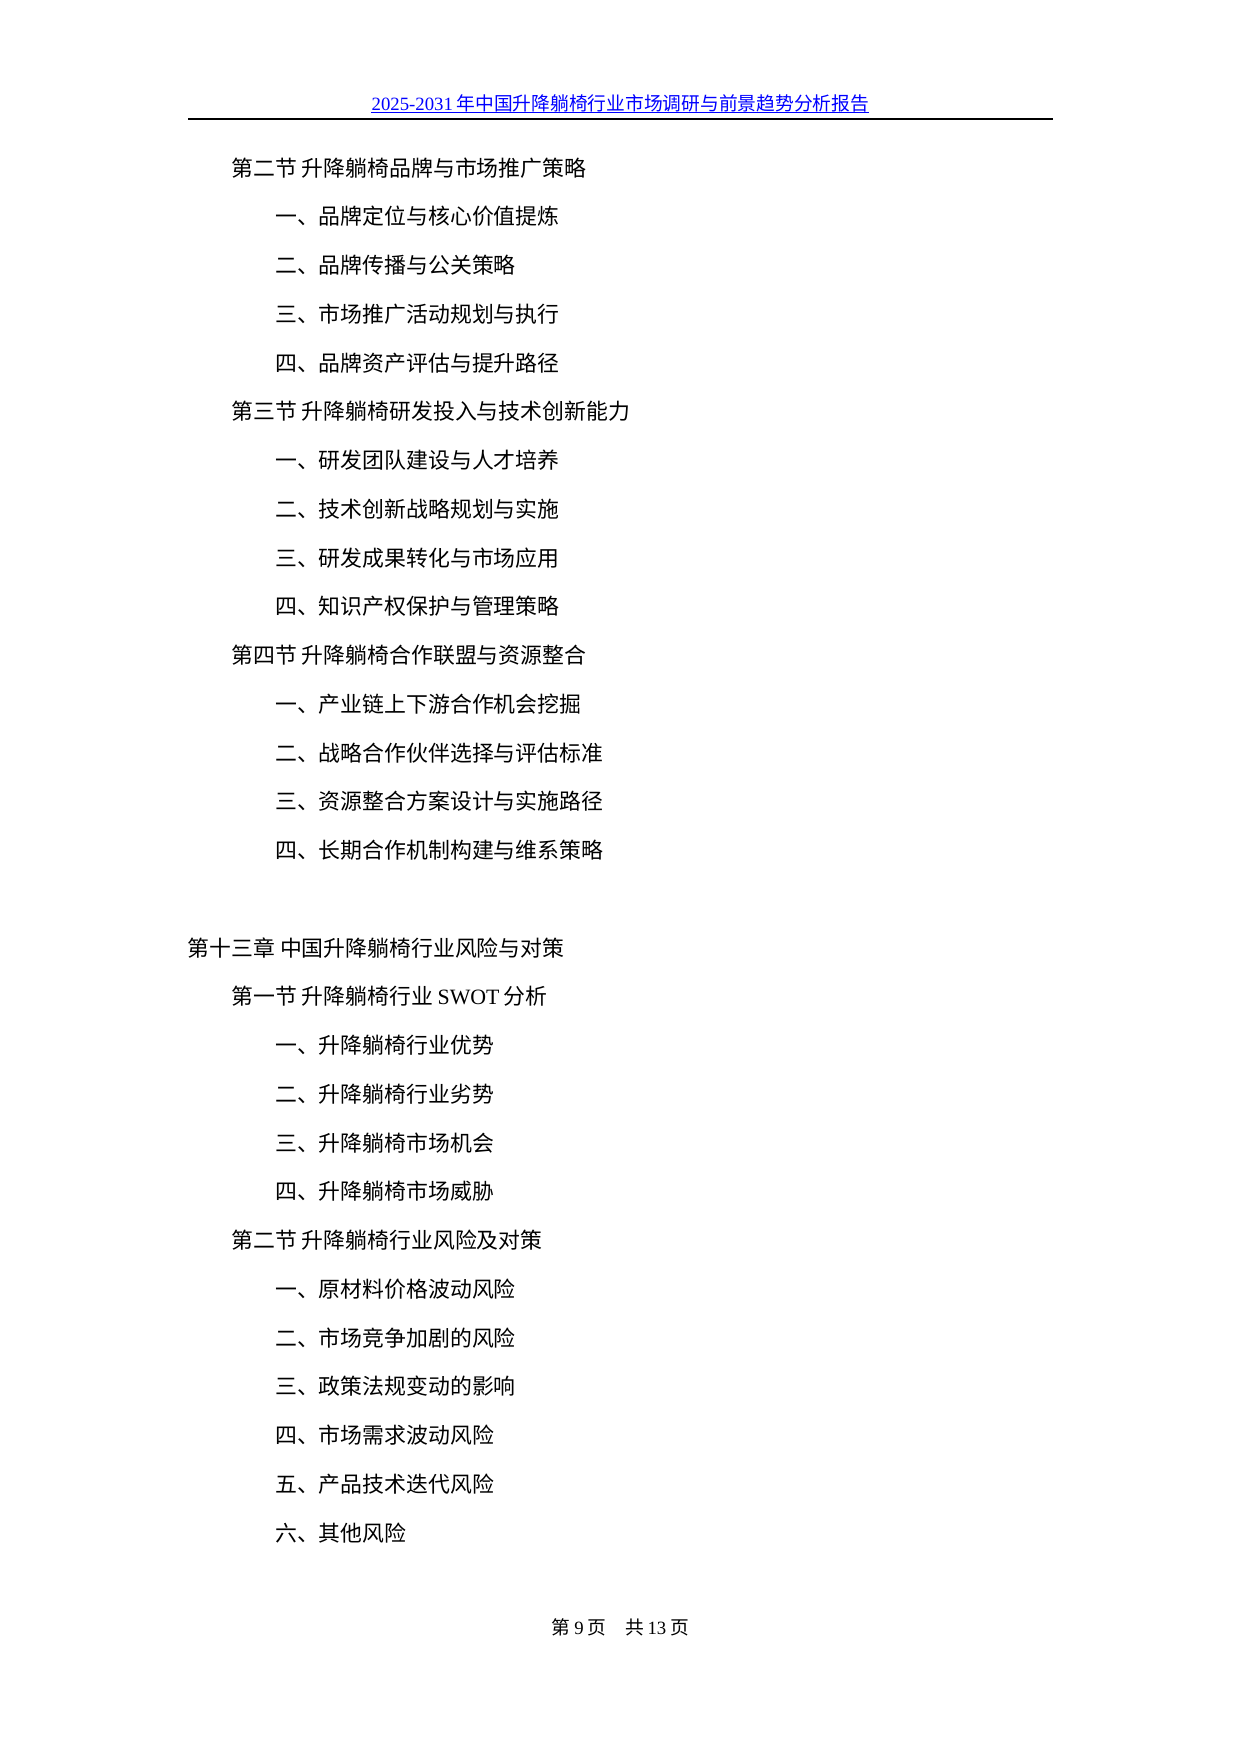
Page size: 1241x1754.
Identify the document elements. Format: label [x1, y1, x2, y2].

text [187, 150, 1053, 1548]
